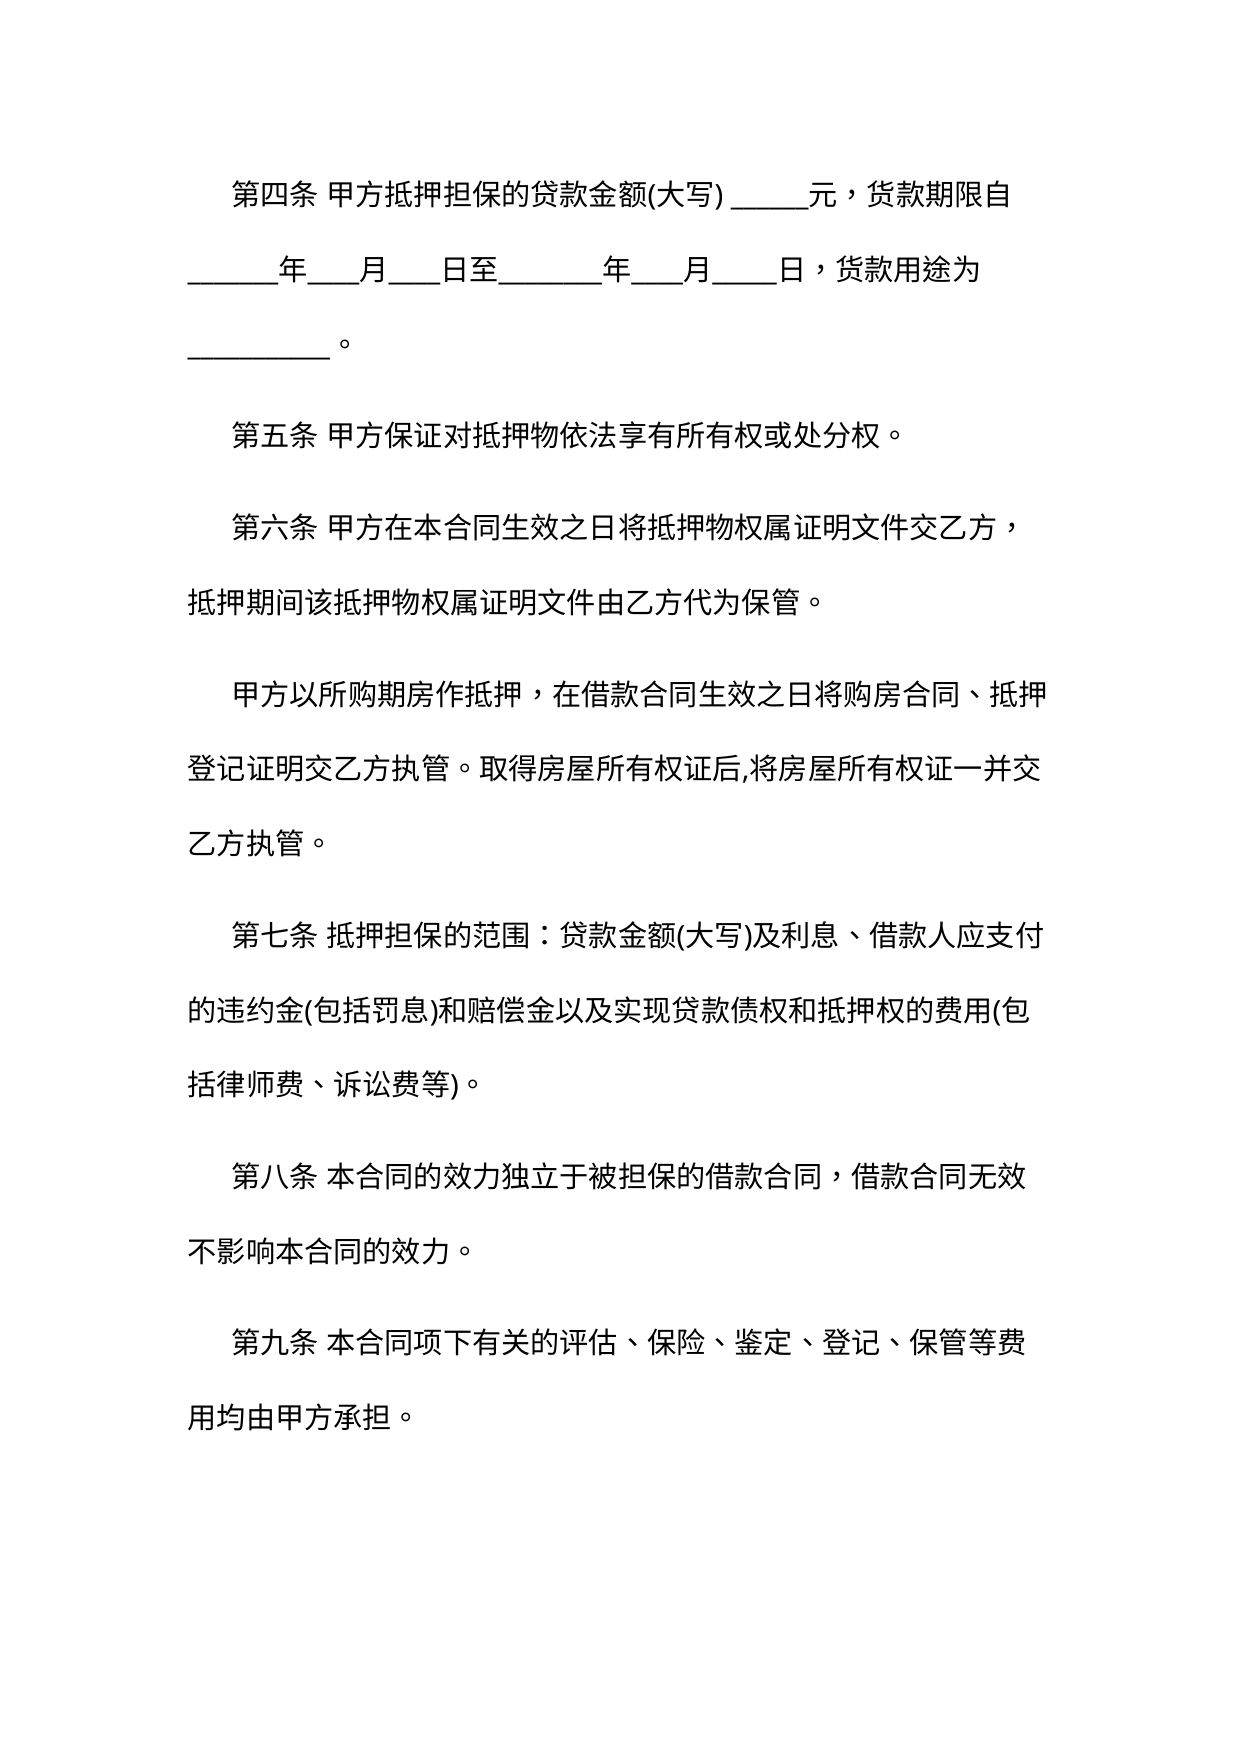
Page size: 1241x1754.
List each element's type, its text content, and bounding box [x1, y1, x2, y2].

text 甲方以所购期房作抵押，在借款合同生效之日将购房合同、抵押登记证明交乙方执管。取得房屋所有权证后,将房屋所有权证一并交乙方执管。 [187, 661, 1053, 876]
text 第七条 抵押担保的范围：贷款金额(大写)及利息、借款人应支付的违约金(包括罚息)和赔偿金以及实现贷款债权和抵押权的费用(包括律师费、诉讼费等)。 [187, 902, 1053, 1117]
text 第九条 本合同项下有关的评估、保险、鉴定、登记、保管等费用均由甲方承担。 [187, 1310, 1053, 1450]
text 第六条 甲方在本合同生效之日将抵押物权属证明文件交乙方，抵押期间该抵押物权属证明文件由乙方代为保管。 [187, 495, 1053, 634]
text 第八条 本合同的效力独立于被担保的借款合同，借款合同无效不影响本合同的效力。 [187, 1144, 1053, 1283]
text 第五条 甲方保证对抵押物依法享有所有权或处分权。 [187, 403, 1053, 468]
text 第四条 甲方抵押担保的贷款金额(大写) ______元，货款期限自_______年____月____日至________年____月_____日，货款用途为 ___________。 [187, 162, 1053, 376]
